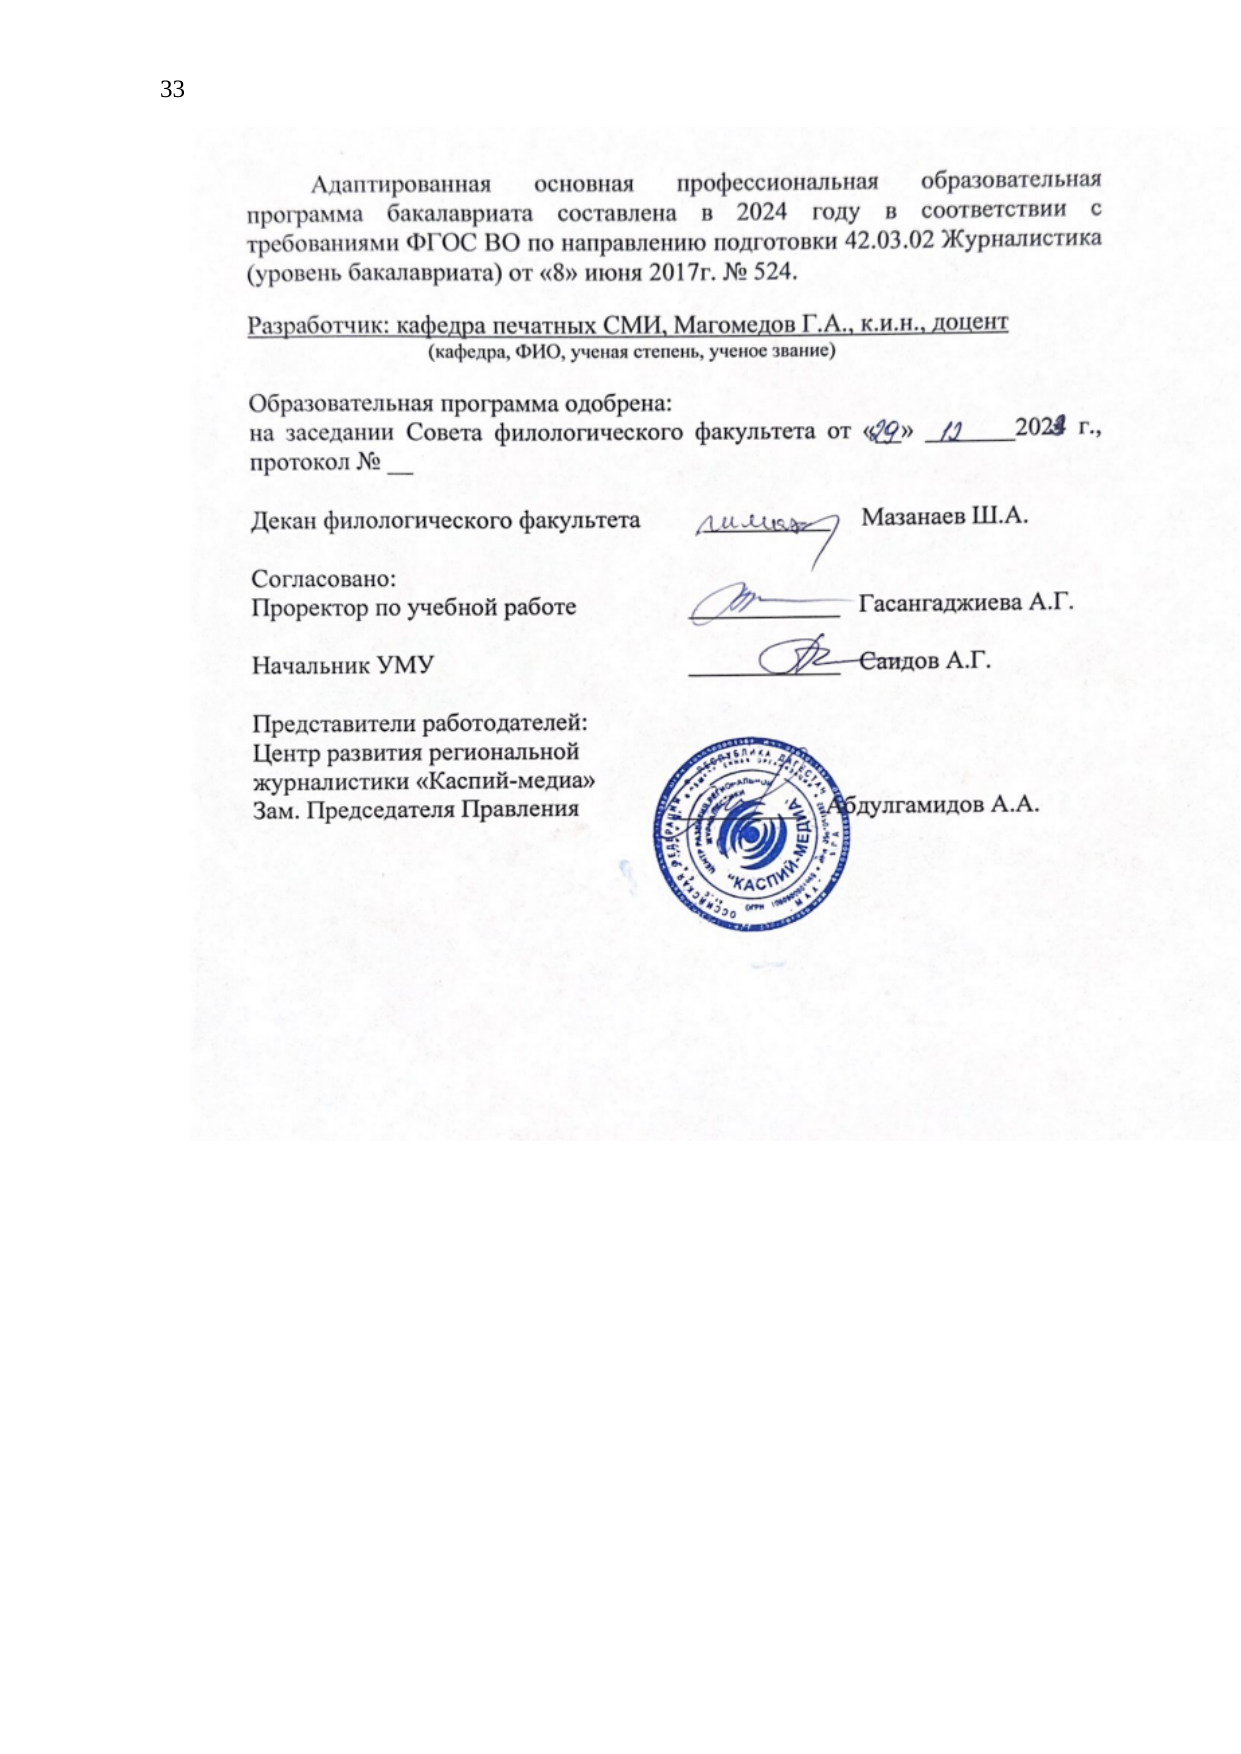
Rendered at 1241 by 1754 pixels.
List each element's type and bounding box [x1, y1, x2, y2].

picture [162, 127, 1241, 1141]
